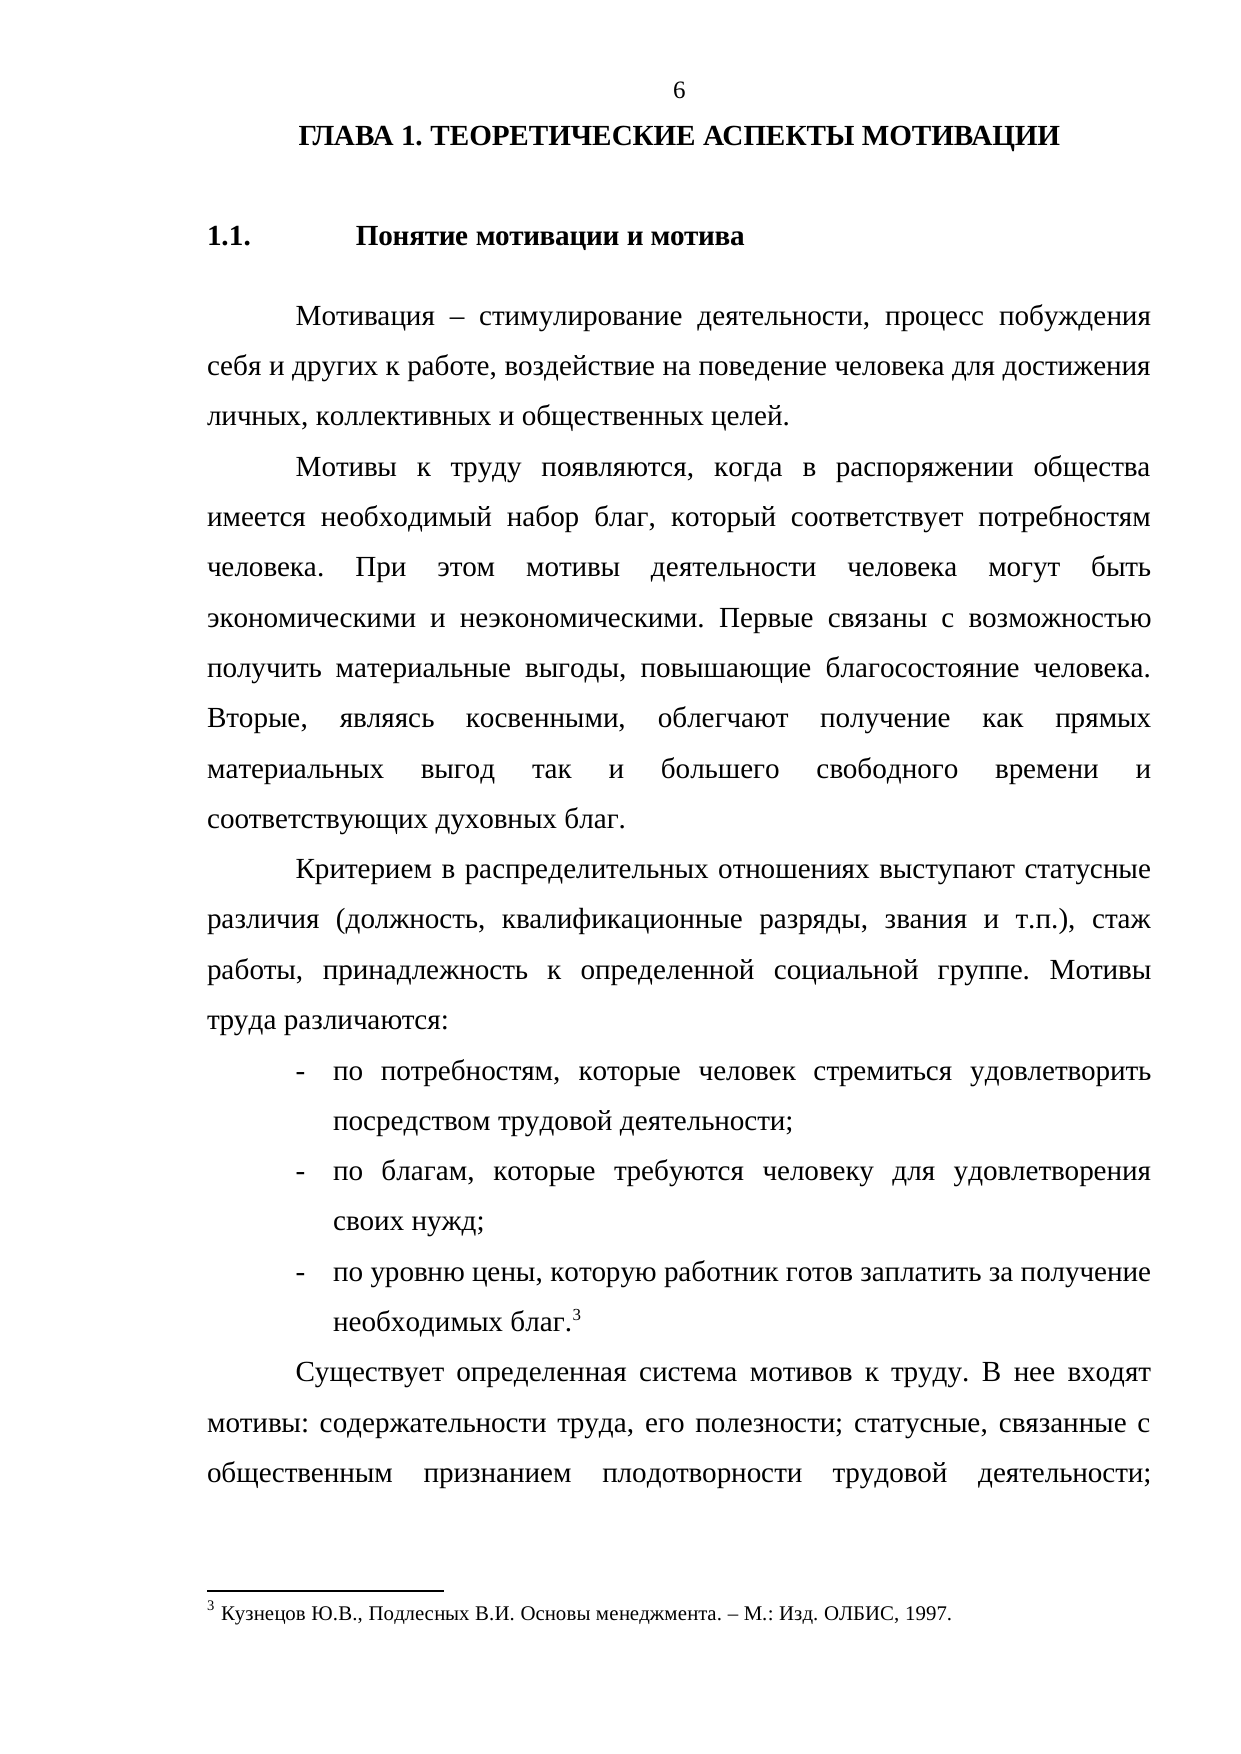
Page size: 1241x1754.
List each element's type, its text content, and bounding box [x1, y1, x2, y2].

list по благам, которые требуются человеку для удовлетворения своих нужд; [295, 1153, 1152, 1237]
text Мотивация – стимулирование деятельности, процесс побуждения себя и других к работе, воздействие на поведение человека для достижения личных, коллективных и общественных целей. [207, 298, 1152, 432]
list по потребностям, которые человек стремиться удовлетворить посредством трудовой деятельности; [295, 1053, 1152, 1137]
subtitle Понятие мотивации и мотива [207, 219, 1152, 252]
subtitle ГЛАВА 1. ТЕОРЕТИЧЕСКИЕ АСПЕКТЫ МОТИВАЦИИ [207, 118, 1152, 152]
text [207, 1355, 1152, 1489]
text Мотивы к труду появляются, когда в распоряжении общества имеется необходимый набор благ, который соответствует потребностям человека. При этом мотивы деятельности человека могут быть экономическими и неэкономическими. Первые связаны с возможностью получить материальные выгоды, повышающие благосостояние человека. Вторые, являясь косвенными, облегчают получение как прямых материальных выгод так и большего свободного времени и соответствующих духовных благ. [207, 449, 1152, 835]
text Критерием в распределительных отношениях выступают статусные различия (должность, квалификационные разряды, звания и т.п.), стаж работы, принадлежность к определенной социальной группе. Мотивы труда различаются: [207, 852, 1152, 1036]
list по уровню цены, которую работник готов заплатить за получение необходимых благ. [295, 1254, 1152, 1338]
